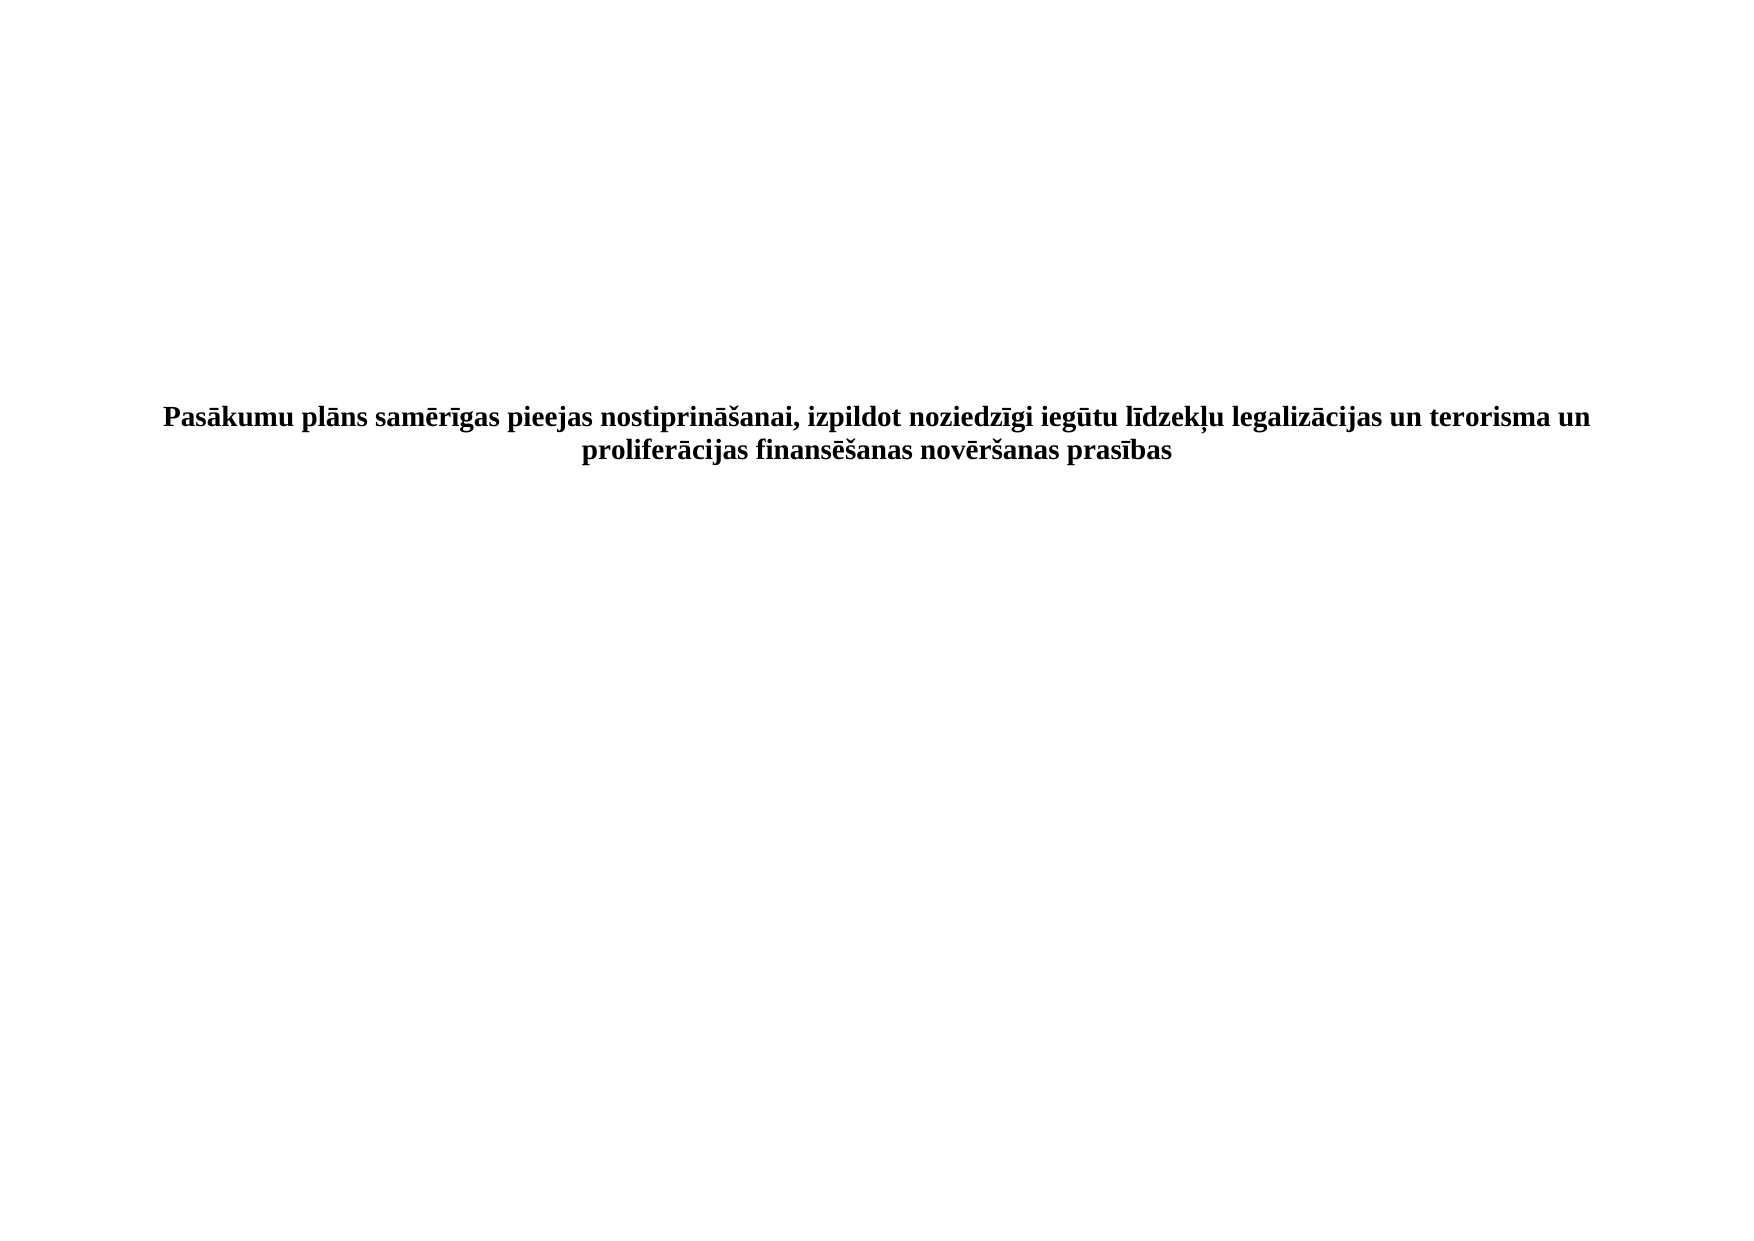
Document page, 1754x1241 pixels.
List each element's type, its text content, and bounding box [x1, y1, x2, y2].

text Pasākumu plāns samērīgas pieejas nostiprināšanai, izpildot noziedzīgi iegūtu līdzekļu legalizācijas un terorisma un proliferācijas finansēšanas novēršanas prasības [150, 399, 1604, 466]
